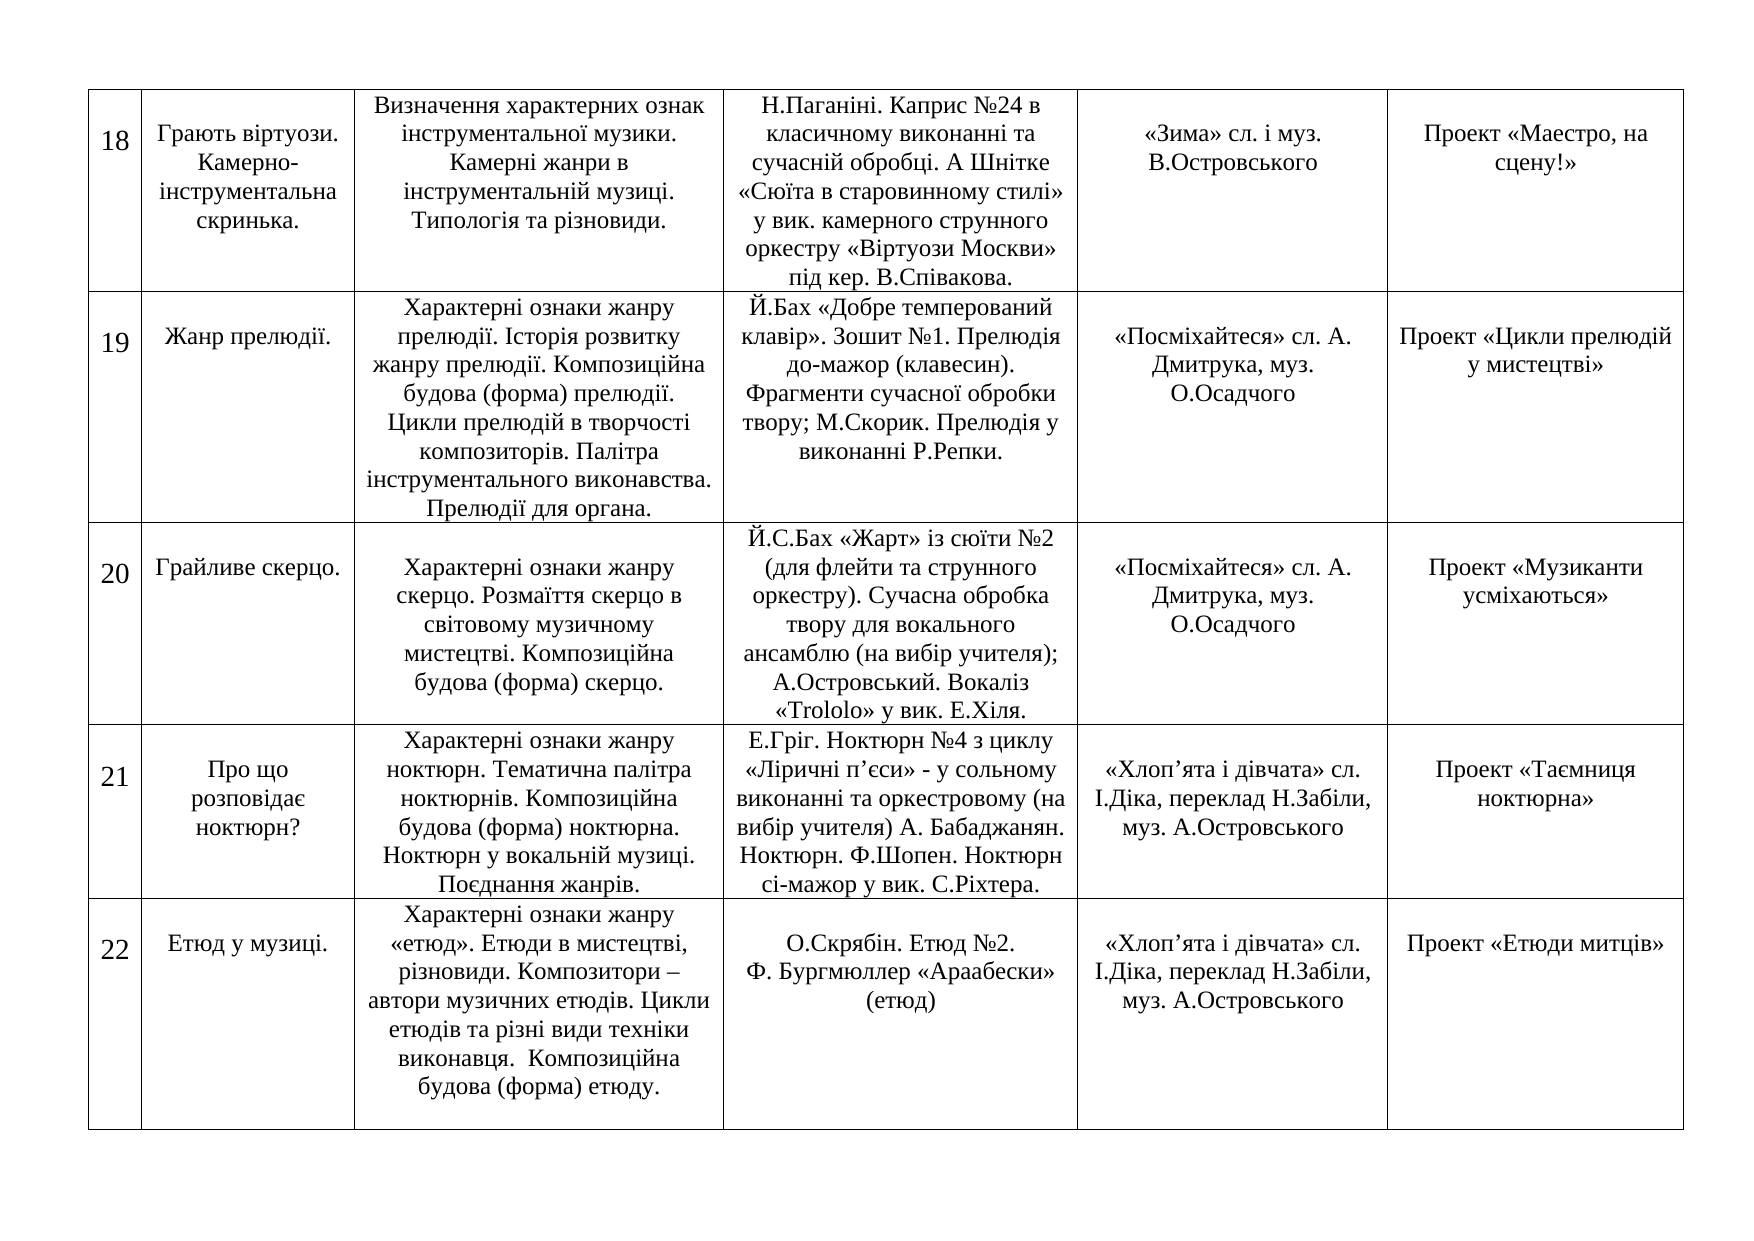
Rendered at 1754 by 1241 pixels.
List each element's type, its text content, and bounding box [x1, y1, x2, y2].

table_cell Характерні ознаки жанру ноктюрн. Тематична палітра ноктюрнів. Композиційна будова (форма) ноктюрна. Ноктюрн у вокальній музиці. Поєднання жанрів. [355, 725, 723, 898]
table_cell Етюд у музиці. [142, 899, 354, 1129]
table_cell «Посміхайтеся» сл. А. Дмитрука, муз. О.Осадчого [1078, 292, 1387, 522]
table_cell 20 [89, 523, 141, 724]
table_cell 22 [89, 899, 141, 1129]
table_cell Й.Бах «Добре темперований клавір». Зошит №1. Прелюдія до-мажор (клавесин). Фрагменти сучасної обробки твору; М.Скорик. Прелюдія у виконанні Р.Репки. [724, 292, 1077, 522]
table_cell «Хлоп’ята і дівчата» сл. І.Діка, переклад Н.Забіли, муз. А.Островського [1078, 899, 1387, 1129]
table_cell Проект «Етюди митців» [1388, 899, 1683, 1129]
table_cell Характерні ознаки жанру скерцо. Розмаїття скерцо в світовому музичному мистецтві. Композиційна будова (форма) скерцо. [355, 523, 723, 724]
table_cell Проект «Цикли прелюдій у мистецтві» [1388, 292, 1683, 522]
table_cell Грають віртуози. Камерно-інструментальна скринька. [142, 90, 354, 291]
table_cell «Посміхайтеся» сл. А. Дмитрука, муз. О.Осадчого [1078, 523, 1387, 724]
table_cell Грайливе скерцо. [142, 523, 354, 724]
table_cell 21 [89, 725, 141, 898]
table_cell Проект «Маестро, на сцену!» [1388, 90, 1683, 291]
table_cell Н.Паганіні. Каприс №24 в класичному виконанні та сучасній обробці. А Шнітке «Сюїта в старовинному стилі» у вик. камерного струнного оркестру «Віртуози Москви» під кер. В.Співакова. [724, 90, 1077, 291]
table_cell 18 [89, 90, 141, 291]
table_cell О.Скрябін. Етюд №2. Ф. Бургмюллер «Араабески» (етюд) [724, 899, 1077, 1129]
table_cell Характерні ознаки жанру «етюд». Етюди в мистецтві, різновиди. Композитори – автори музичних етюдів. Цикли етюдів та різні види техніки виконавця. Композиційна будова (форма) етюду. [355, 899, 723, 1129]
table_cell «Хлоп’ята і дівчата» сл. І.Діка, переклад Н.Забіли, муз. А.Островського [1078, 725, 1387, 898]
table_cell Характерні ознаки жанру прелюдії. Історія розвитку жанру прелюдії. Композиційна будова (форма) прелюдії. Цикли прелюдій в творчості композиторів. Палітра інструментального виконавства. Прелюдії для органа. [355, 292, 723, 522]
table_cell Й.С.Бах «Жарт» із сюїти №2 (для флейти та струнного оркестру). Сучасна обробка твору для вокального ансамблю (на вибір учителя); А.Островський. Вокаліз «Trololo» у вик. Е.Хіля. [724, 523, 1077, 724]
table_cell Проект «Музиканти усміхаються» [1388, 523, 1683, 724]
table_cell Е.Гріг. Ноктюрн №4 з циклу «Ліричні п’єси» - у сольному виконанні та оркестровому (на вибір учителя) А. Бабаджанян. Ноктюрн. Ф.Шопен. Ноктюрн сі-мажор у вик. С.Ріхтера. [724, 725, 1077, 898]
table_cell Проект «Таємниця ноктюрна» [1388, 725, 1683, 898]
table_cell Визначення характерних ознак інструментальної музики. Камерні жанри в інструментальній музиці. Типологія та різновиди. [355, 90, 723, 291]
table_cell 19 [89, 292, 141, 522]
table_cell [1078, 90, 1387, 291]
table_cell Про що розповідає ноктюрн? [142, 725, 354, 898]
table_cell Жанр прелюдії. [142, 292, 354, 522]
